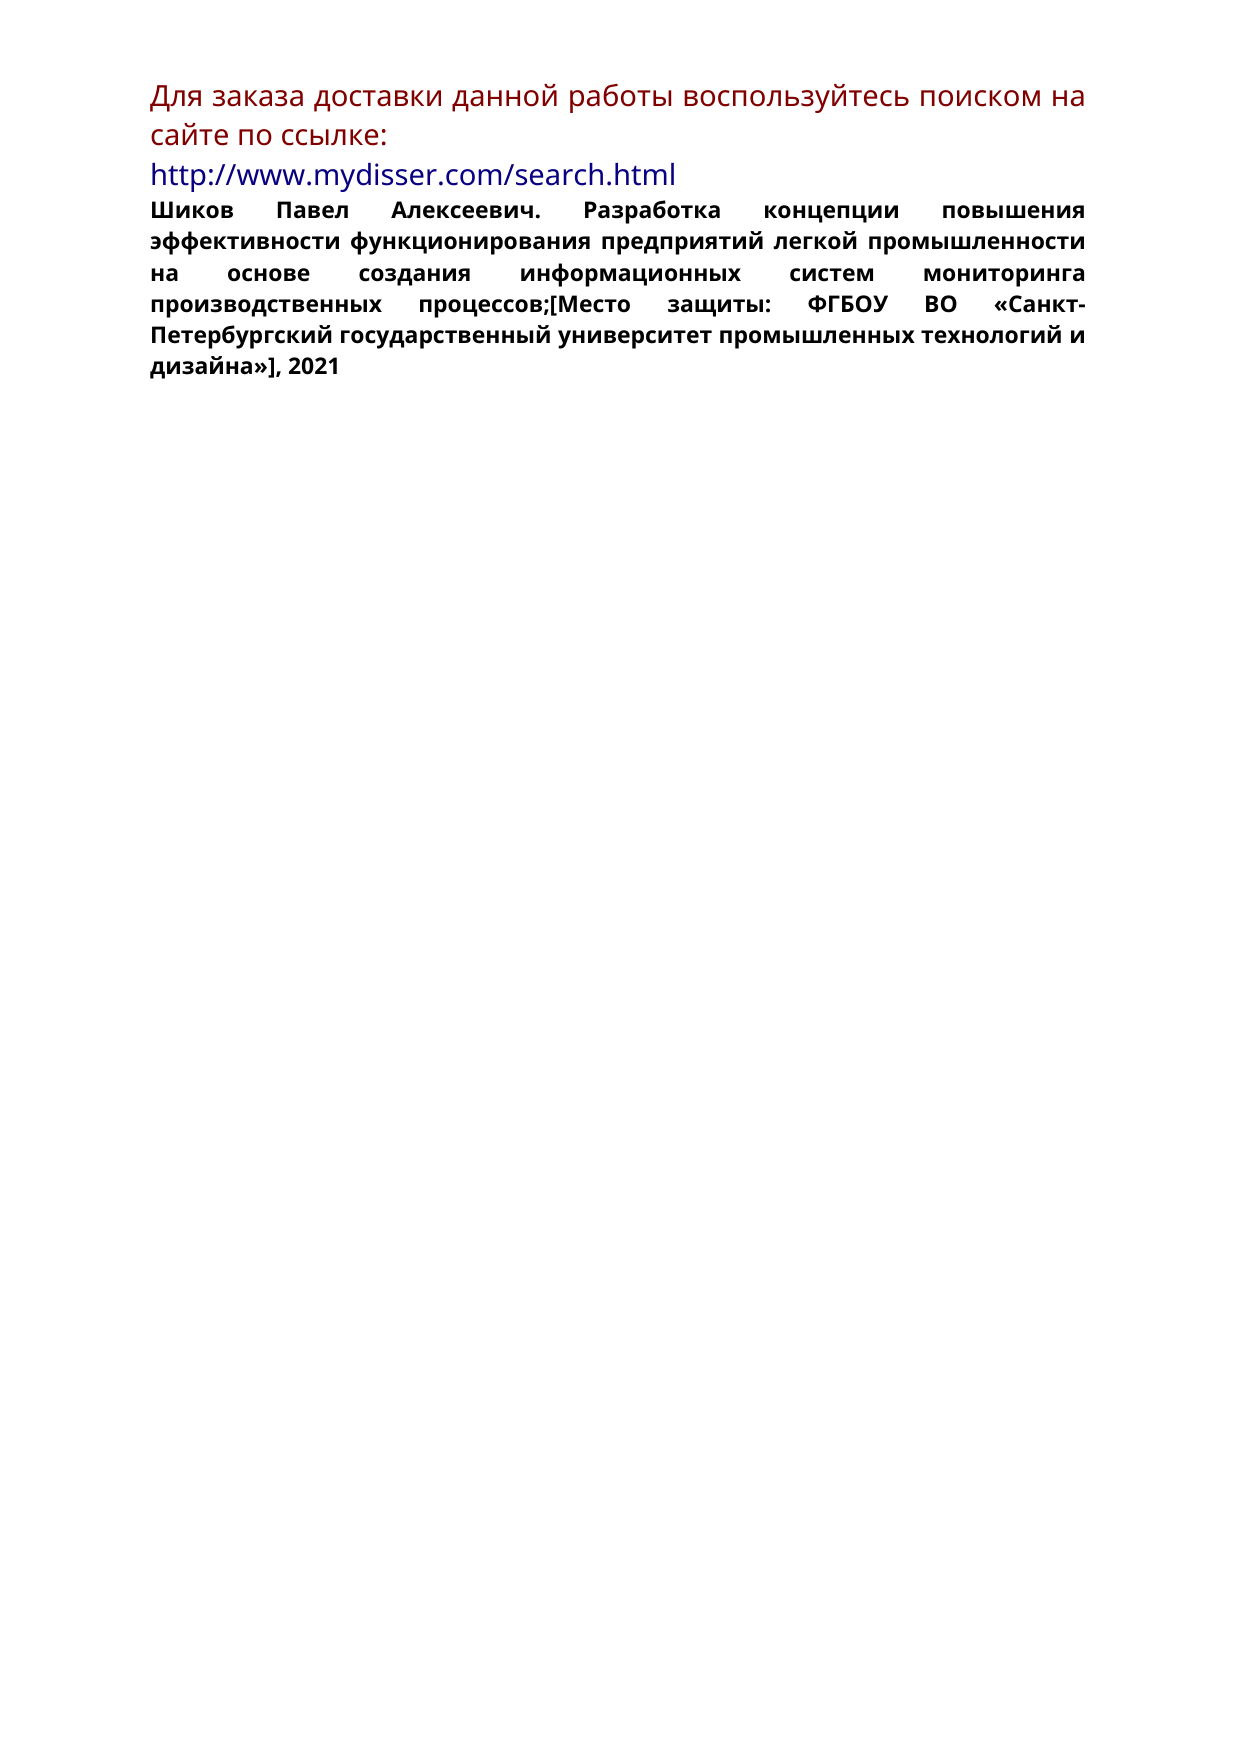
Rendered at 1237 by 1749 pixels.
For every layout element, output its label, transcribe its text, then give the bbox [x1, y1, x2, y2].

text Шиков Павел Алексеевич. Разработка концепции повышения эффективности функционирования предприятий легкой промышленности на основе создания информационных систем мониторинга производственных процессов;[Место защиты: ФГБОУ ВО «Санкт-Петербургский государственный университет промышленных технологий и дизайна»], 2021 [150, 194, 1086, 382]
